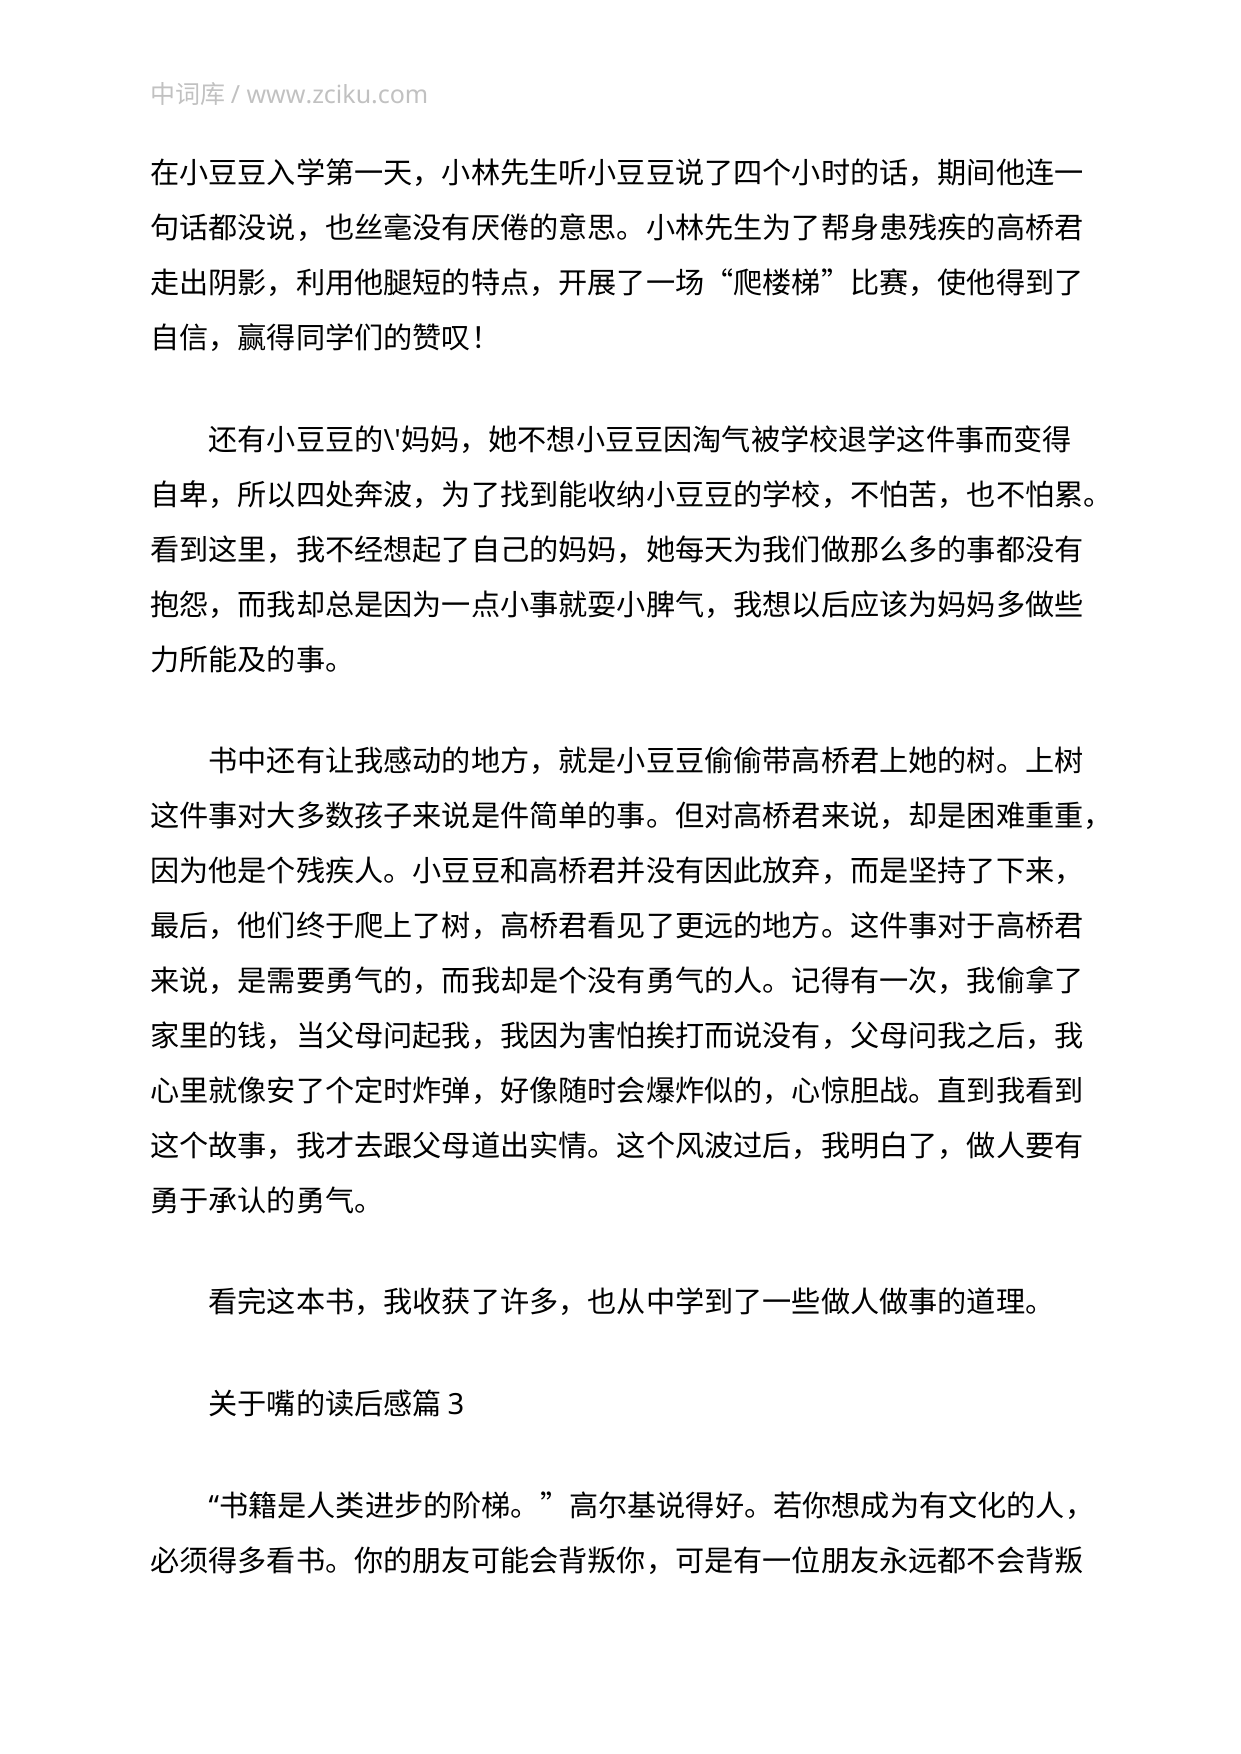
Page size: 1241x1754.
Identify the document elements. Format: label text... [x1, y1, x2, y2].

text 看完这本书，我收获了许多，也从中学到了一些做人做事的道理。 [150, 1279, 1090, 1321]
text 还有小豆豆的\'妈妈，她不想小豆豆因淘气被学校退学这件事而变得自卑，所以四处奔波，为了找到能收纳小豆豆的学校，不怕苦，也不怕累。看到这里，我不经想起了自己的妈妈，她每天为我们做那么多的事都没有抱怨，而我却总是因为一点小事就耍小脾气，我想以后应该为妈妈多做些力所能及的事。 [150, 416, 1090, 678]
text 书中还有让我感动的地方，就是小豆豆偷偷带高桥君上她的树。上树这件事对大多数孩子来说是件简单的事。但对高桥君来说，却是困难重重，因为他是个残疾人。小豆豆和高桥君并没有因此放弃，而是坚持了下来，最后，他们终于爬上了树，高桥君看见了更远的地方。这件事对于高桥君来说，是需要勇气的，而我却是个没有勇气的人。记得有一次，我偷拿了家里的钱，当父母问起我，我因为害怕挨打而说没有，父母问我之后，我心里就像安了个定时炸弹，好像随时会爆炸似的，心惊胆战。直到我看到这个故事，我才去跟父母道出实情。这个风波过后，我明白了，做人要有勇于承认的勇气。 [150, 738, 1090, 1219]
text 关于嘴的读后感篇3 [150, 1381, 1090, 1423]
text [150, 150, 1090, 357]
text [150, 1483, 1090, 1580]
